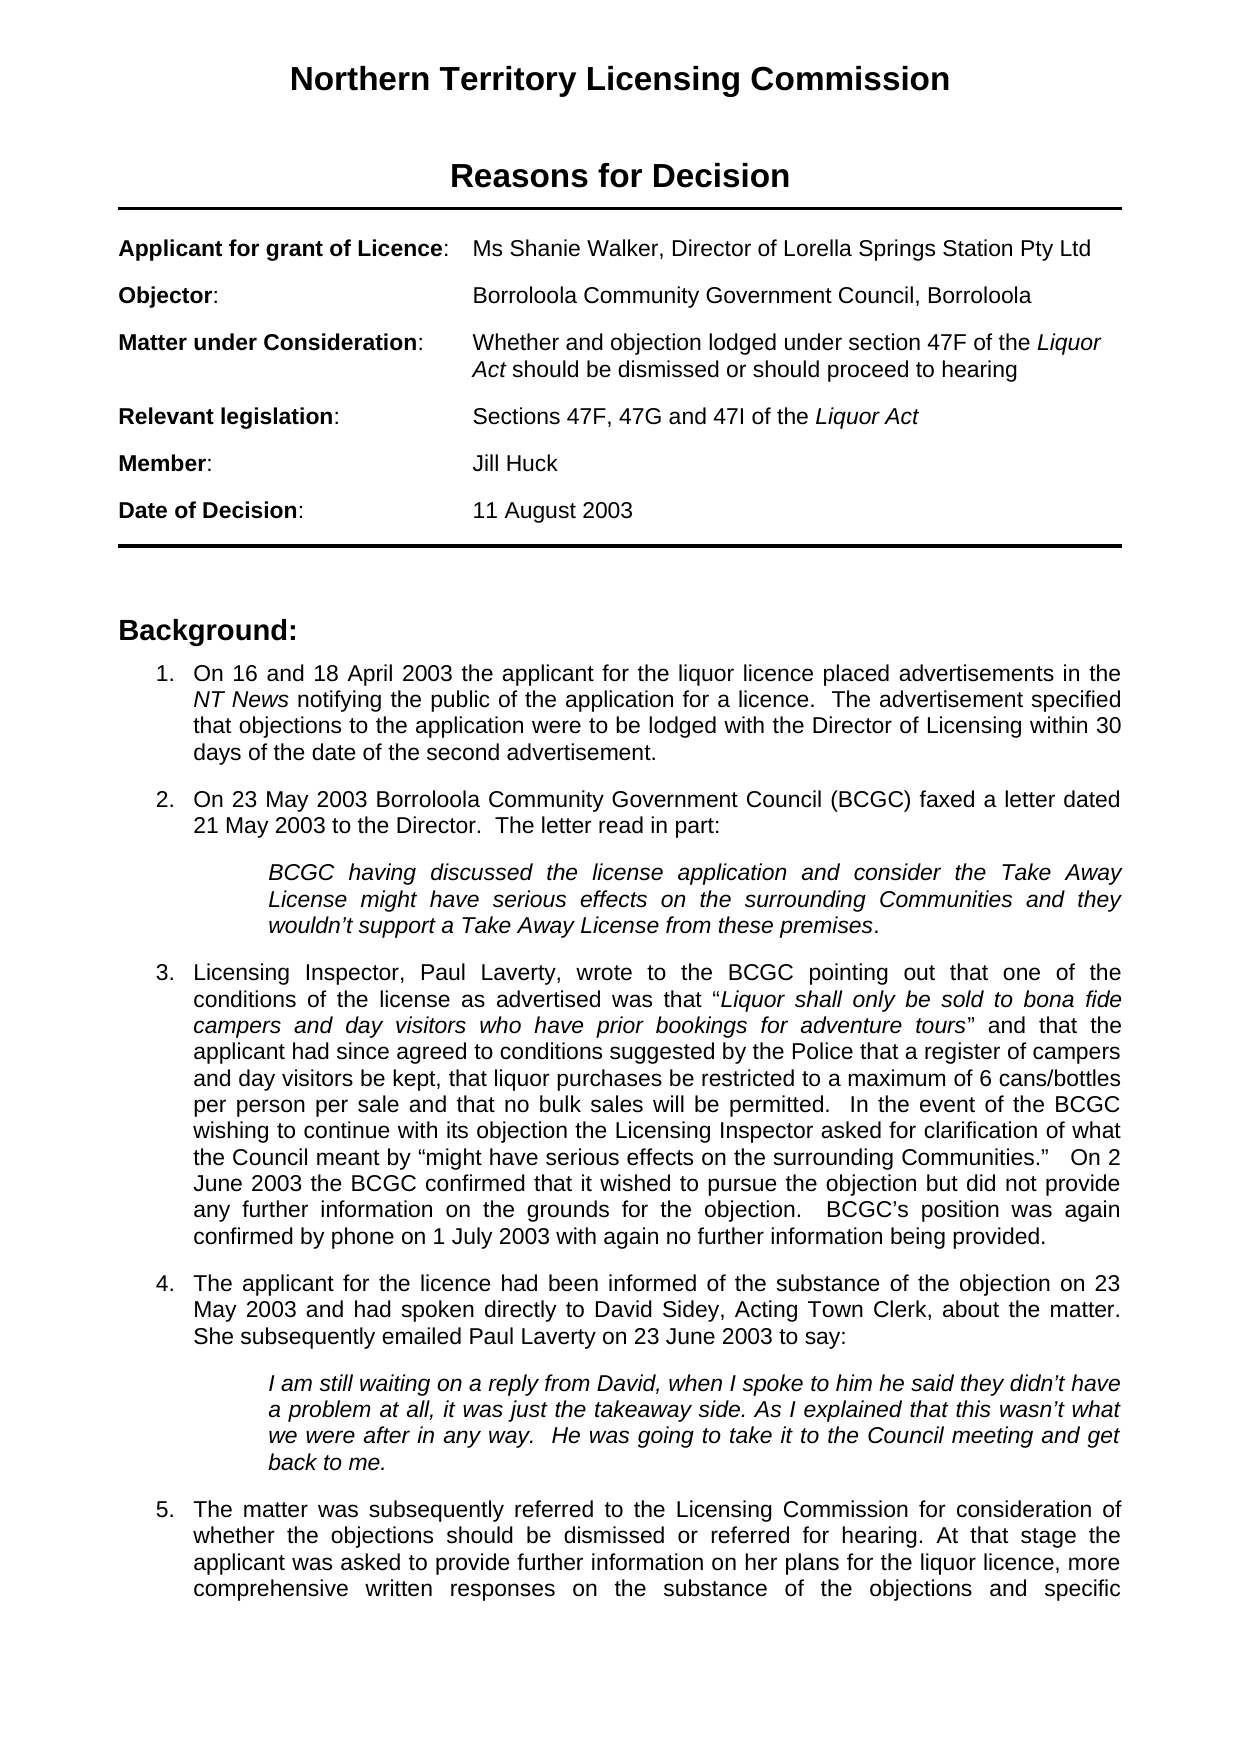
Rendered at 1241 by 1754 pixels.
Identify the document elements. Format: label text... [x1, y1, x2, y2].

text Objector: Borroloola Community Government Council, Borroloola [118, 282, 1122, 308]
subtitle Reasons for Decision [118, 156, 1122, 207]
text Relevant legislation: Sections 47F, 47G and 47I of the Liquor Act [118, 403, 1122, 429]
text Matter under Consideration: Whether and objection lodged under section 47F of the Liquor Act should be dismissed or should proceed to hearing [118, 329, 1122, 382]
subtitle Background: [118, 613, 1122, 647]
text Date of Decision: 11 August 2003 [118, 497, 1122, 523]
list The applicant for the licence had been informed of the substance of the objection on 23 May 2003 and had spoken directly to David Sidey, Acting Town Clerk, about the matter. She subsequently emailed Paul Laverty on 23 June 2003 to say: [156, 1270, 1122, 1349]
text BCGC having discussed the license application and consider the Take Away License might have serious effects on the surrounding Communities and they wouldn’t support a Take Away License from these premises. [268, 859, 1122, 938]
list Licensing Inspector, Paul Laverty, wrote to the BCGC pointing out that one of the conditions of the license as advertised was that “Liquor shall only be sold to bona fide campers and day visitors who have prior bookings for adventure tours” and that the applicant had since agreed to conditions suggested by the Police that a register of campers and day visitors be kept, that liquor purchases be restricted to a maximum of 6 cans/bottles per person per sale and that no bulk sales will be permitted. In the event of the BCGC wishing to continue with its objection the Licensing Inspector asked for clarification of what the Council meant by “might have serious effects on the surrounding Communities.” On 2 June 2003 the BCGC confirmed that it wished to pursue the objection but did not provide any further information on the grounds for the objection. BCGC’s position was again confirmed by phone on 1 July 2003 with again no further information being provided. [156, 959, 1122, 1249]
text Applicant for grant of Licence: Ms Shanie Walker, Director of Lorella Springs Station Pty Ltd [118, 235, 1122, 261]
text I am still waiting on a reply from David, when I spoke to him he said they didn’t have a problem at all, it was just the takeaway side. As I explained that this wasn’t what we were after in any way. He was going to take it to the Council meeting and get back to me. [268, 1370, 1122, 1475]
text Member: Jill Huck [118, 450, 1122, 476]
list On 16 and 18 April 2003 the applicant for the liquor licence placed advertisements in the NT News notifying the public of the application for a licence. The advertisement specified that objections to the application were to be lodged with the Director of Licensing within 30 days of the date of the second advertisement. [156, 659, 1122, 765]
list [156, 1496, 1122, 1601]
list On 23 May 2003 Borroloola Community Government Council (BCGC) faxed a letter dated 21 May 2003 to the Director. The letter read in part: [156, 786, 1122, 838]
